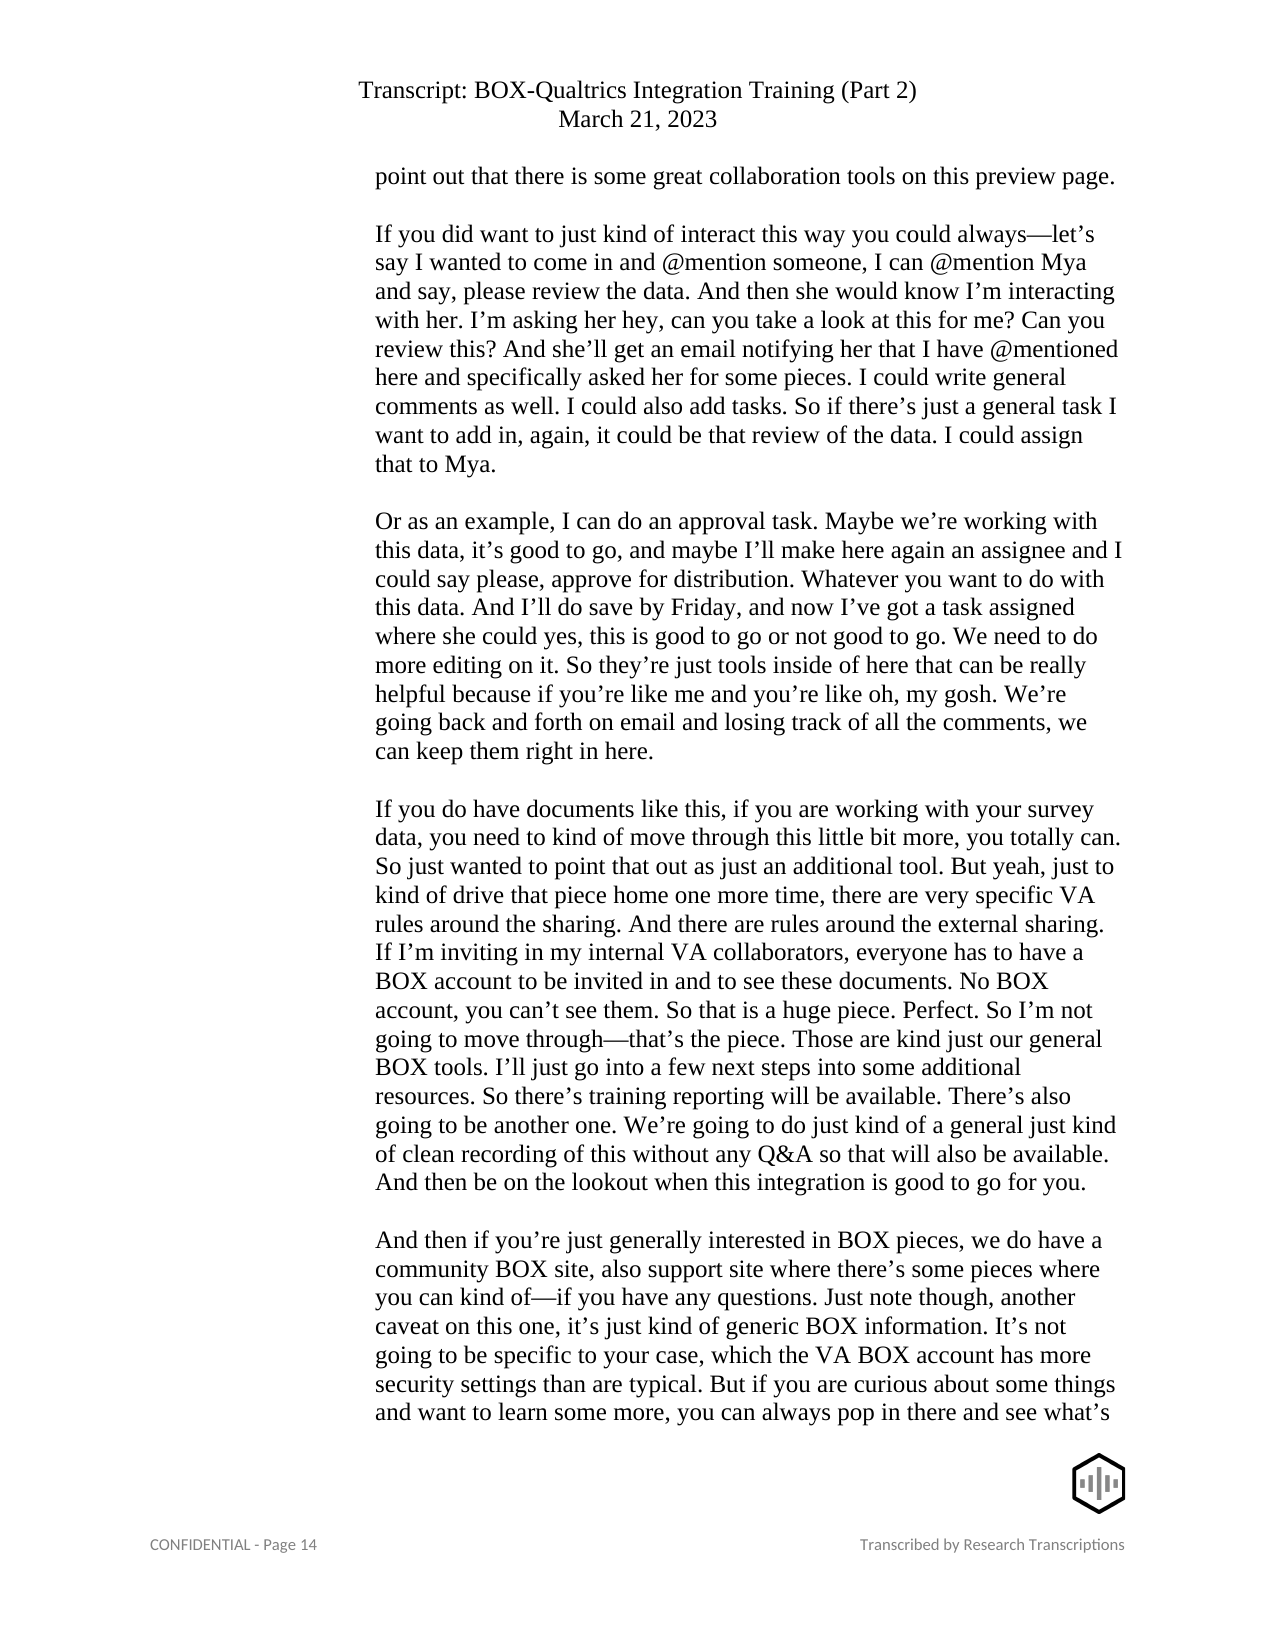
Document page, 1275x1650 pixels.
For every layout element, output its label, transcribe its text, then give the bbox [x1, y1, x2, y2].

picture [1072, 1453, 1125, 1514]
